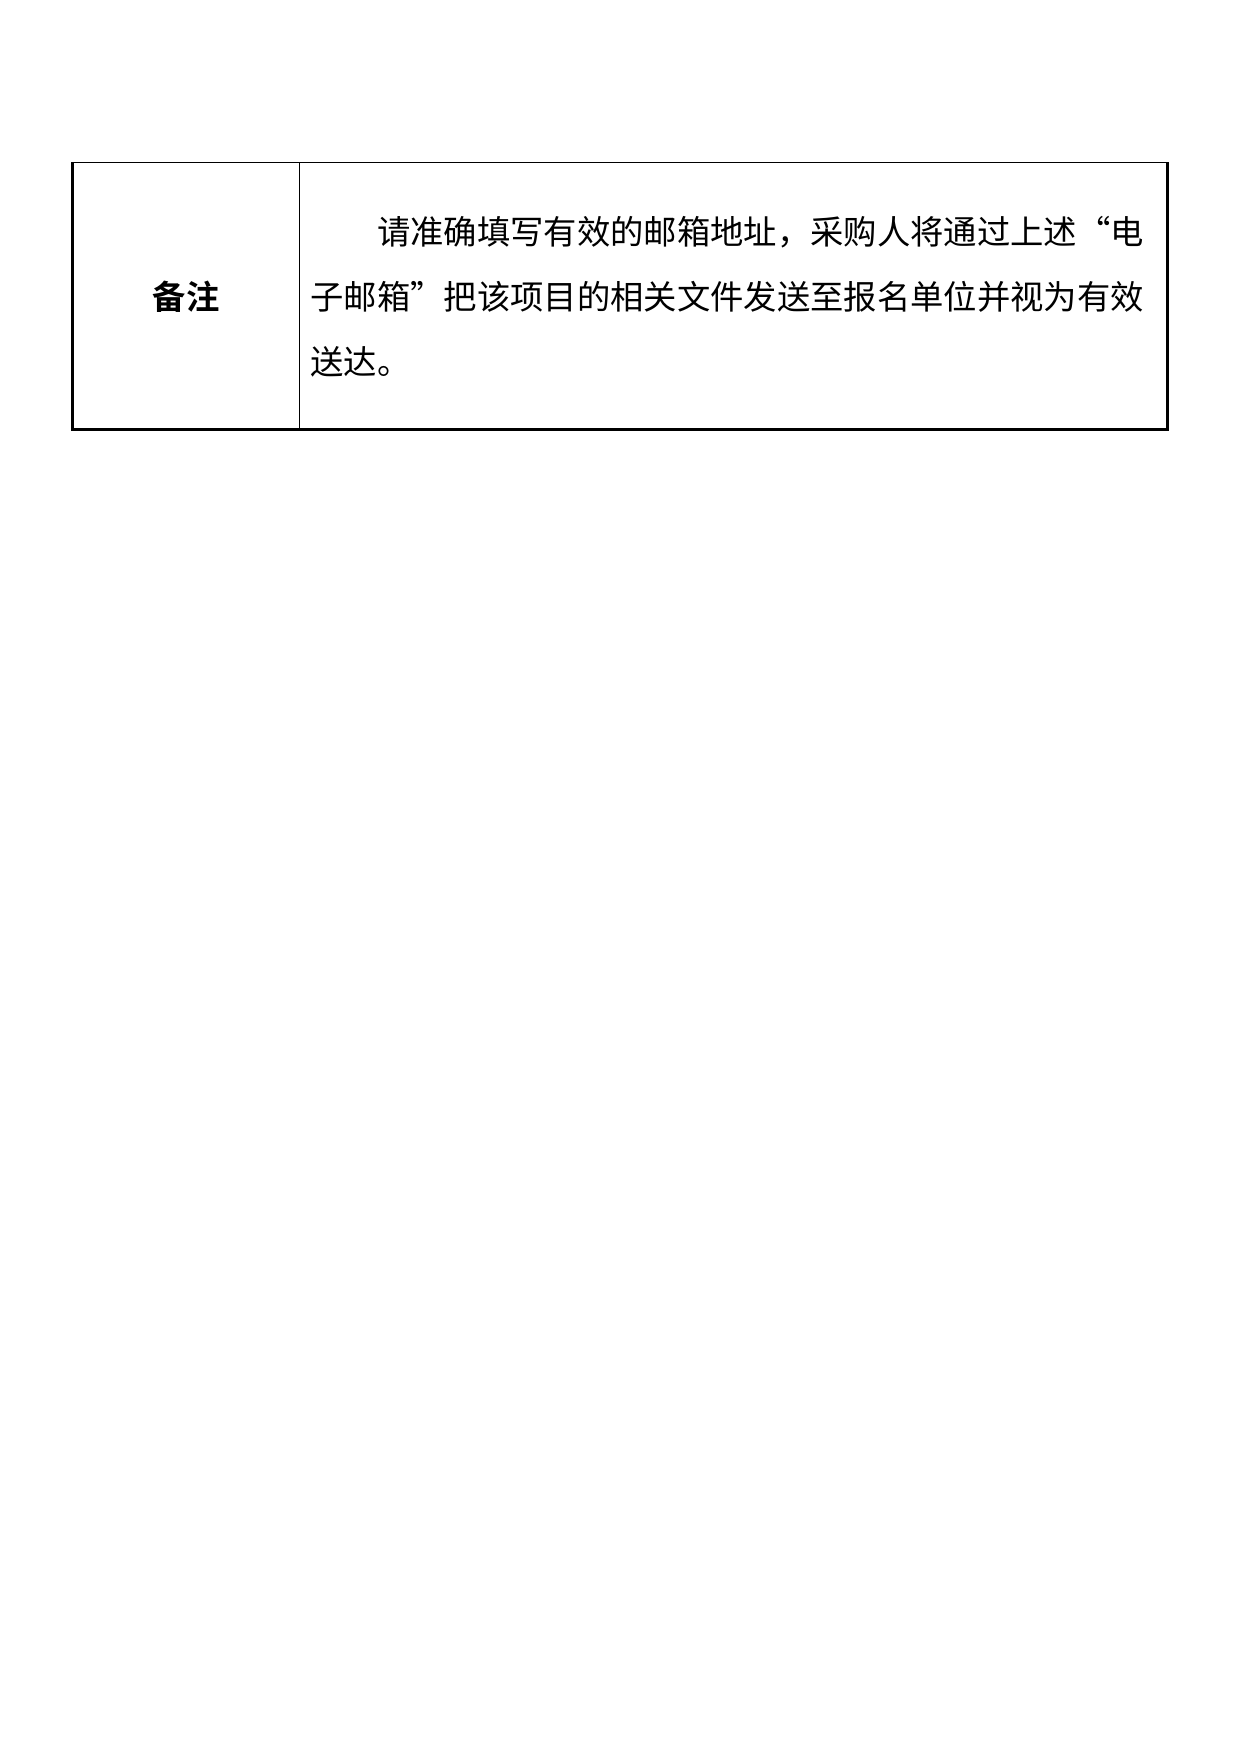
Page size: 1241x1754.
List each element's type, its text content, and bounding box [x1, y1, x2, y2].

table_cell 备注 [74, 163, 299, 428]
table_cell 请准确填写有效的邮箱地址，采购人将通过上述“电子邮箱”把该项目的相关文件发送至报名单位并视为有效送达。 [300, 163, 1166, 428]
